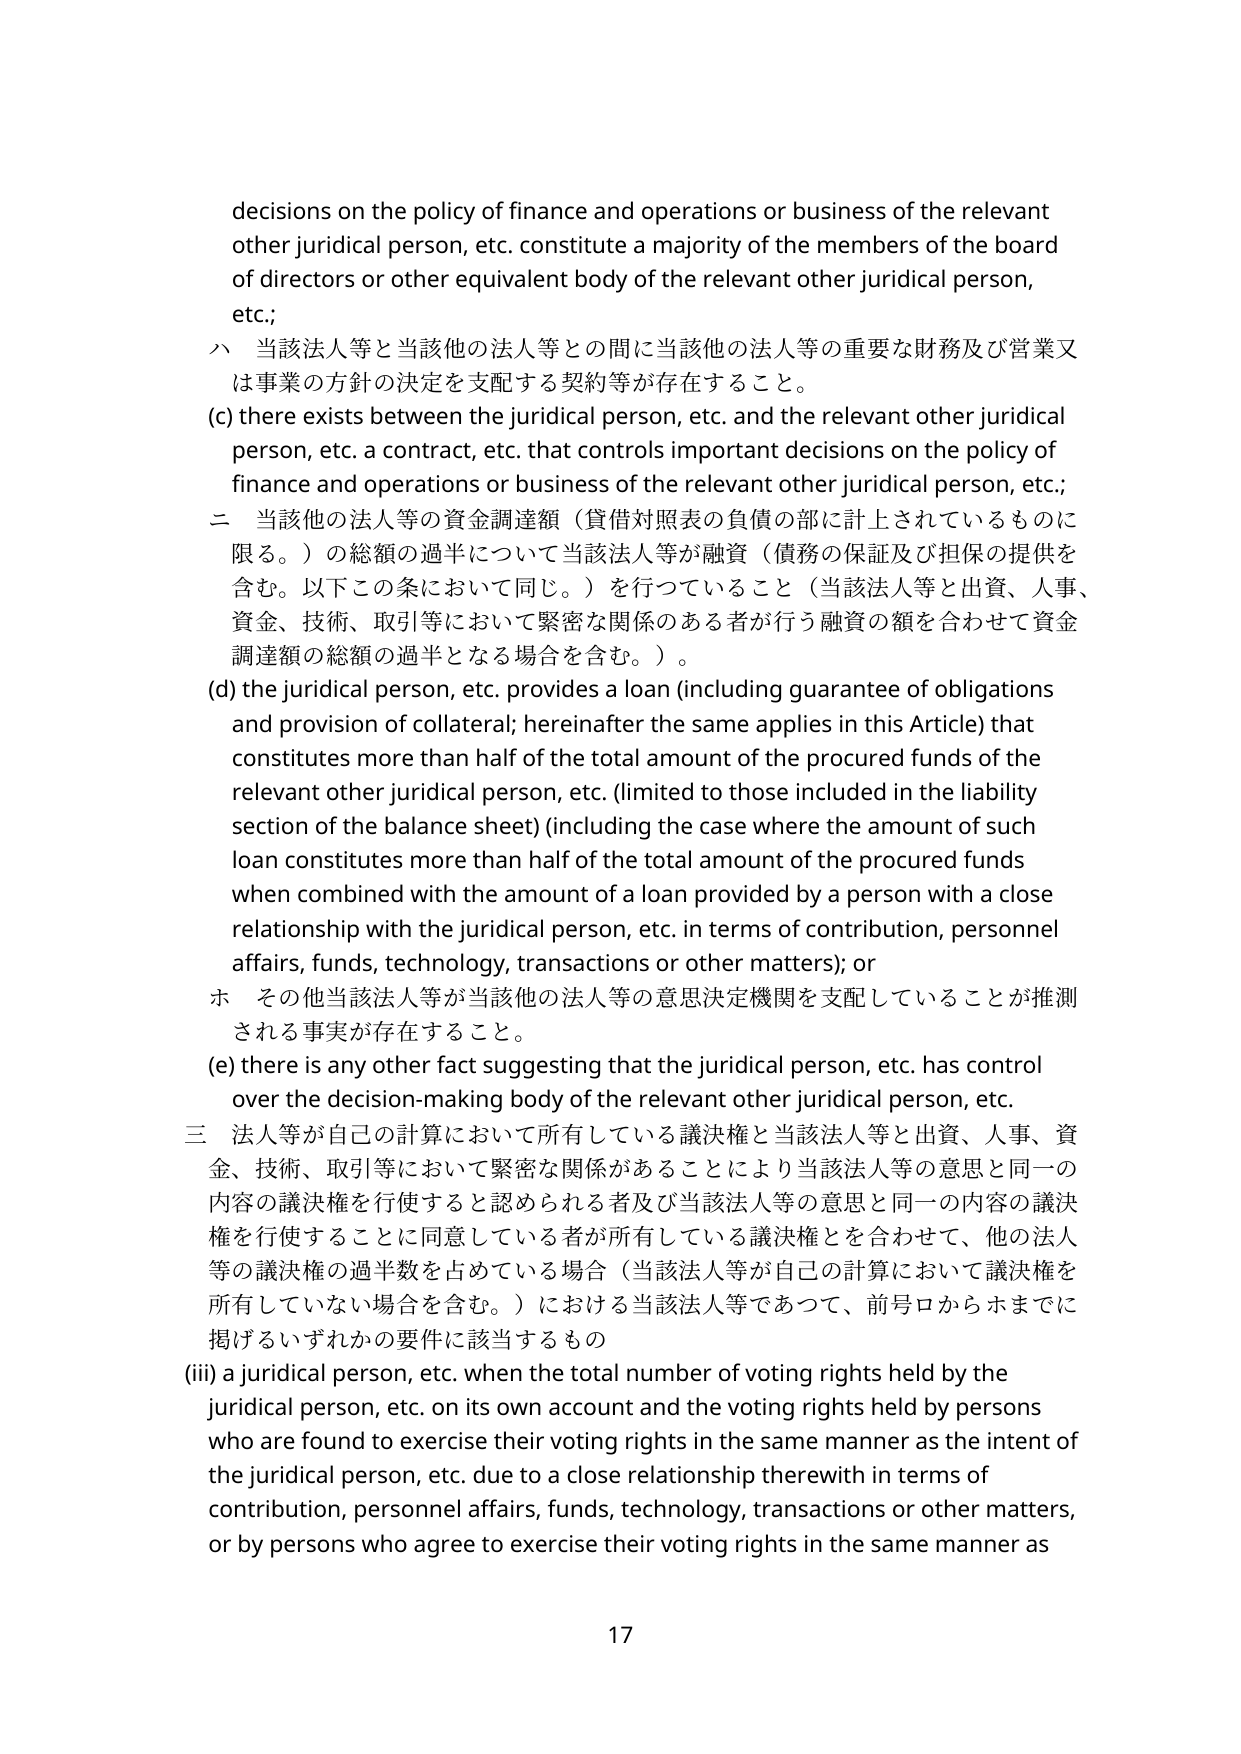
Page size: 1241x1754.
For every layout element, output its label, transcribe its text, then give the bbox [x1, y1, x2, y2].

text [184, 1355, 1079, 1560]
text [207, 194, 1079, 330]
text (c) there exists between the juridical person, etc. and the relevant other juridical person, etc. a contract, etc. that controls important decisions on the policy of finance and operations or business of the relevant other juridical person, etc.; [207, 399, 1079, 501]
text ハ 当該法人等と当該他の法人等との間に当該他の法人等の重要な財務及び営業又は事業の方針の決定を支配する契約等が存在すること。 [207, 330, 1079, 399]
text 三 法人等が自己の計算において所有している議決権と当該法人等と出資、人事、資金、技術、取引等において緊密な関係があることにより当該法人等の意思と同一の内容の議決権を行使すると認められる者及び当該法人等の意思と同一の内容の議決権を行使することに同意している者が所有している議決権とを合わせて、他の法人等の議決権の過半数を占めている場合（当該法人等が自己の計算において議決権を所有していない場合を含む。）における当該法人等であつて、前号ロからホまでに掲げるいずれかの要件に該当するもの [184, 1116, 1079, 1355]
text ホ その他当該法人等が当該他の法人等の意思決定機関を支配していることが推測される事実が存在すること。 [207, 979, 1079, 1048]
text (e) there is any other fact suggesting that the juridical person, etc. has control over the decision-making body of the relevant other juridical person, etc. [207, 1048, 1079, 1116]
text ニ 当該他の法人等の資金調達額（貸借対照表の負債の部に計上されているものに限る。）の総額の過半について当該法人等が融資（債務の保証及び担保の提供を含む。以下この条において同じ。）を行つていること（当該法人等と出資、人事、資金、技術、取引等において緊密な関係のある者が行う融資の額を合わせて資金調達額の総額の過半となる場合を含む。）。 [207, 501, 1079, 672]
text (d) the juridical person, etc. provides a loan (including guarantee of obligations and provision of collateral; hereinafter the same applies in this Article) that constitutes more than half of the total amount of the procured funds of the relevant other juridical person, etc. (limited to those included in the liability section of the balance sheet) (including the case where the amount of such loan constitutes more than half of the total amount of the procured funds when combined with the amount of a loan provided by a person with a close relationship with the juridical person, etc. in terms of contribution, personnel affairs, funds, technology, transactions or other matters); or [207, 672, 1079, 979]
